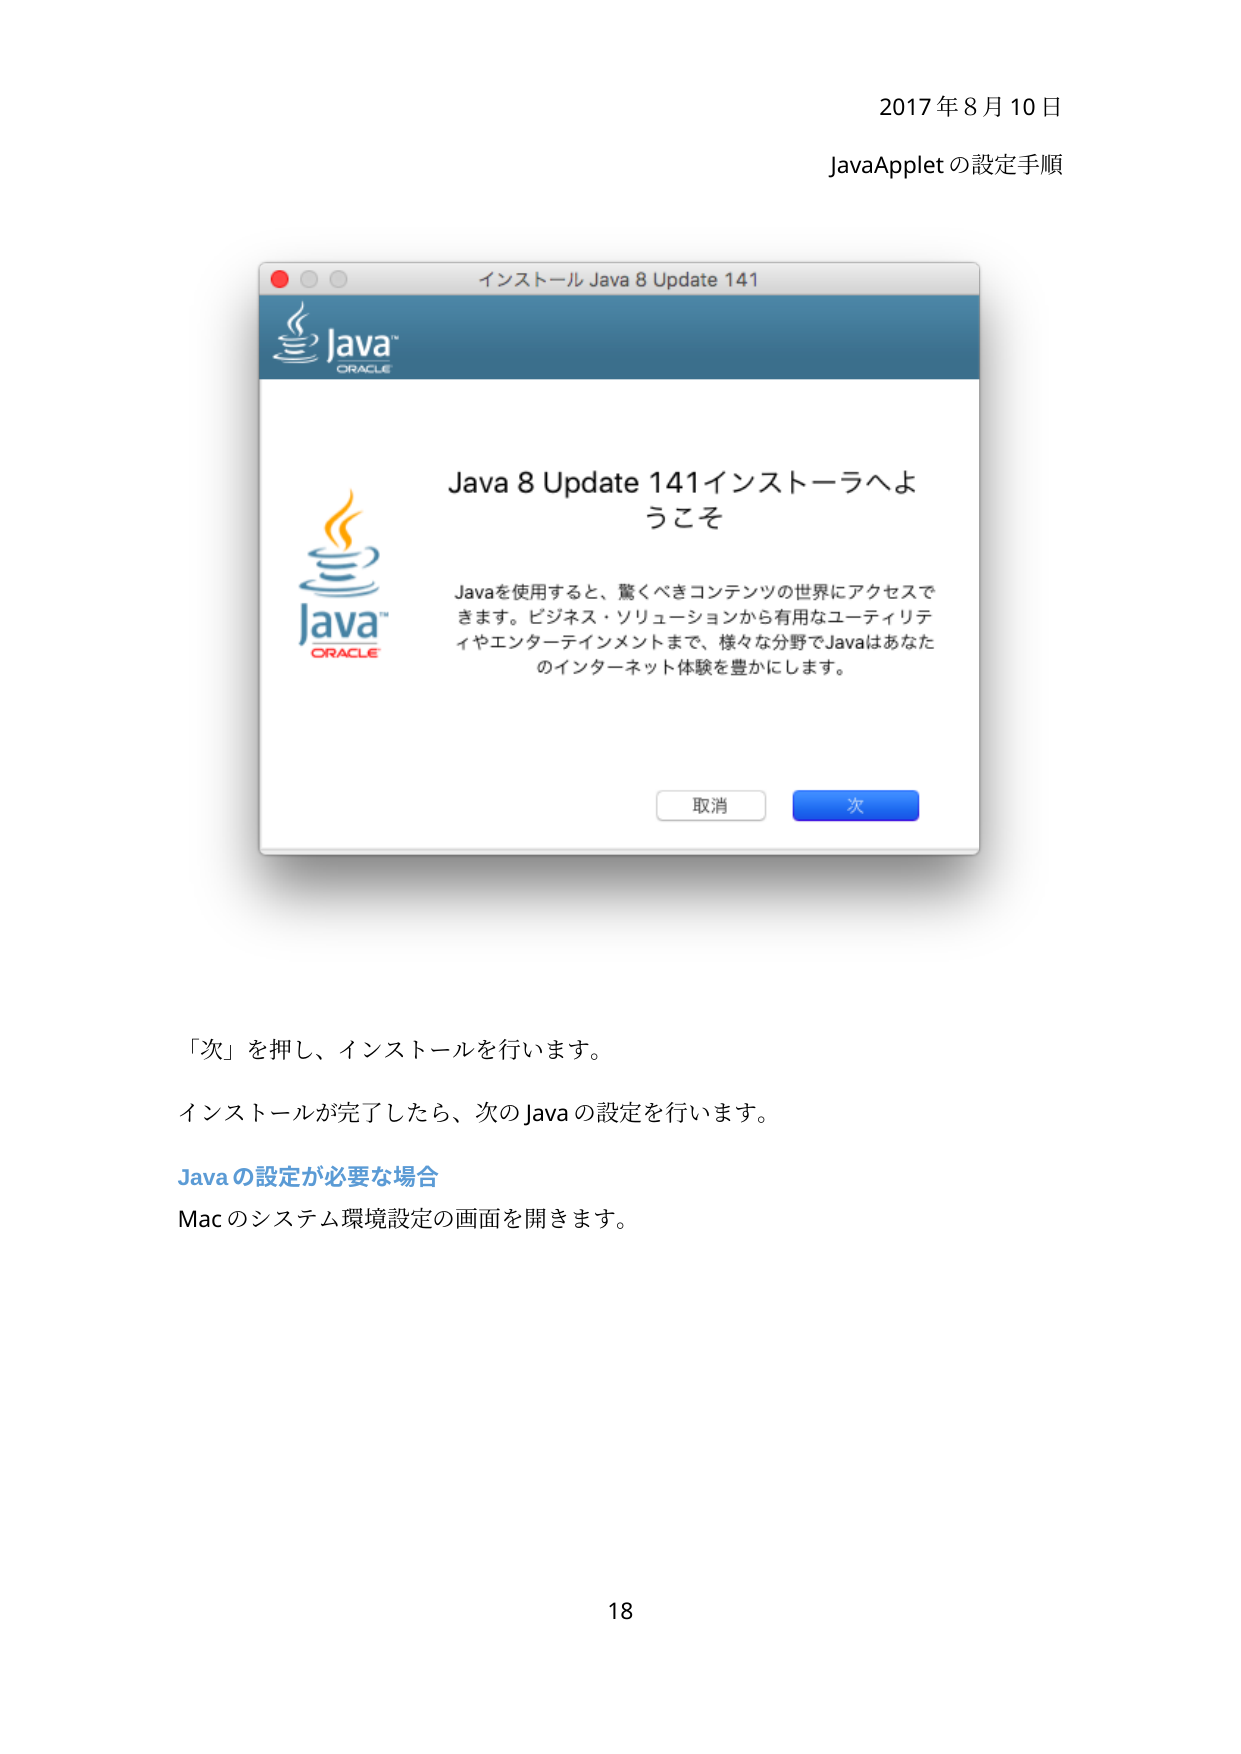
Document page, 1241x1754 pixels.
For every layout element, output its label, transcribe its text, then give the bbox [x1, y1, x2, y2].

text インストールが完了したら、次のJavaの設定を行います。 [177, 1093, 1063, 1131]
text 「次」を押し、インストールを行います。 [177, 1030, 1063, 1067]
subtitle Javaの設定が必要な場合 [177, 1156, 1063, 1194]
text Macのシステム環境設定の画面を開きます。 [177, 1199, 1063, 1236]
picture [177, 216, 1062, 973]
